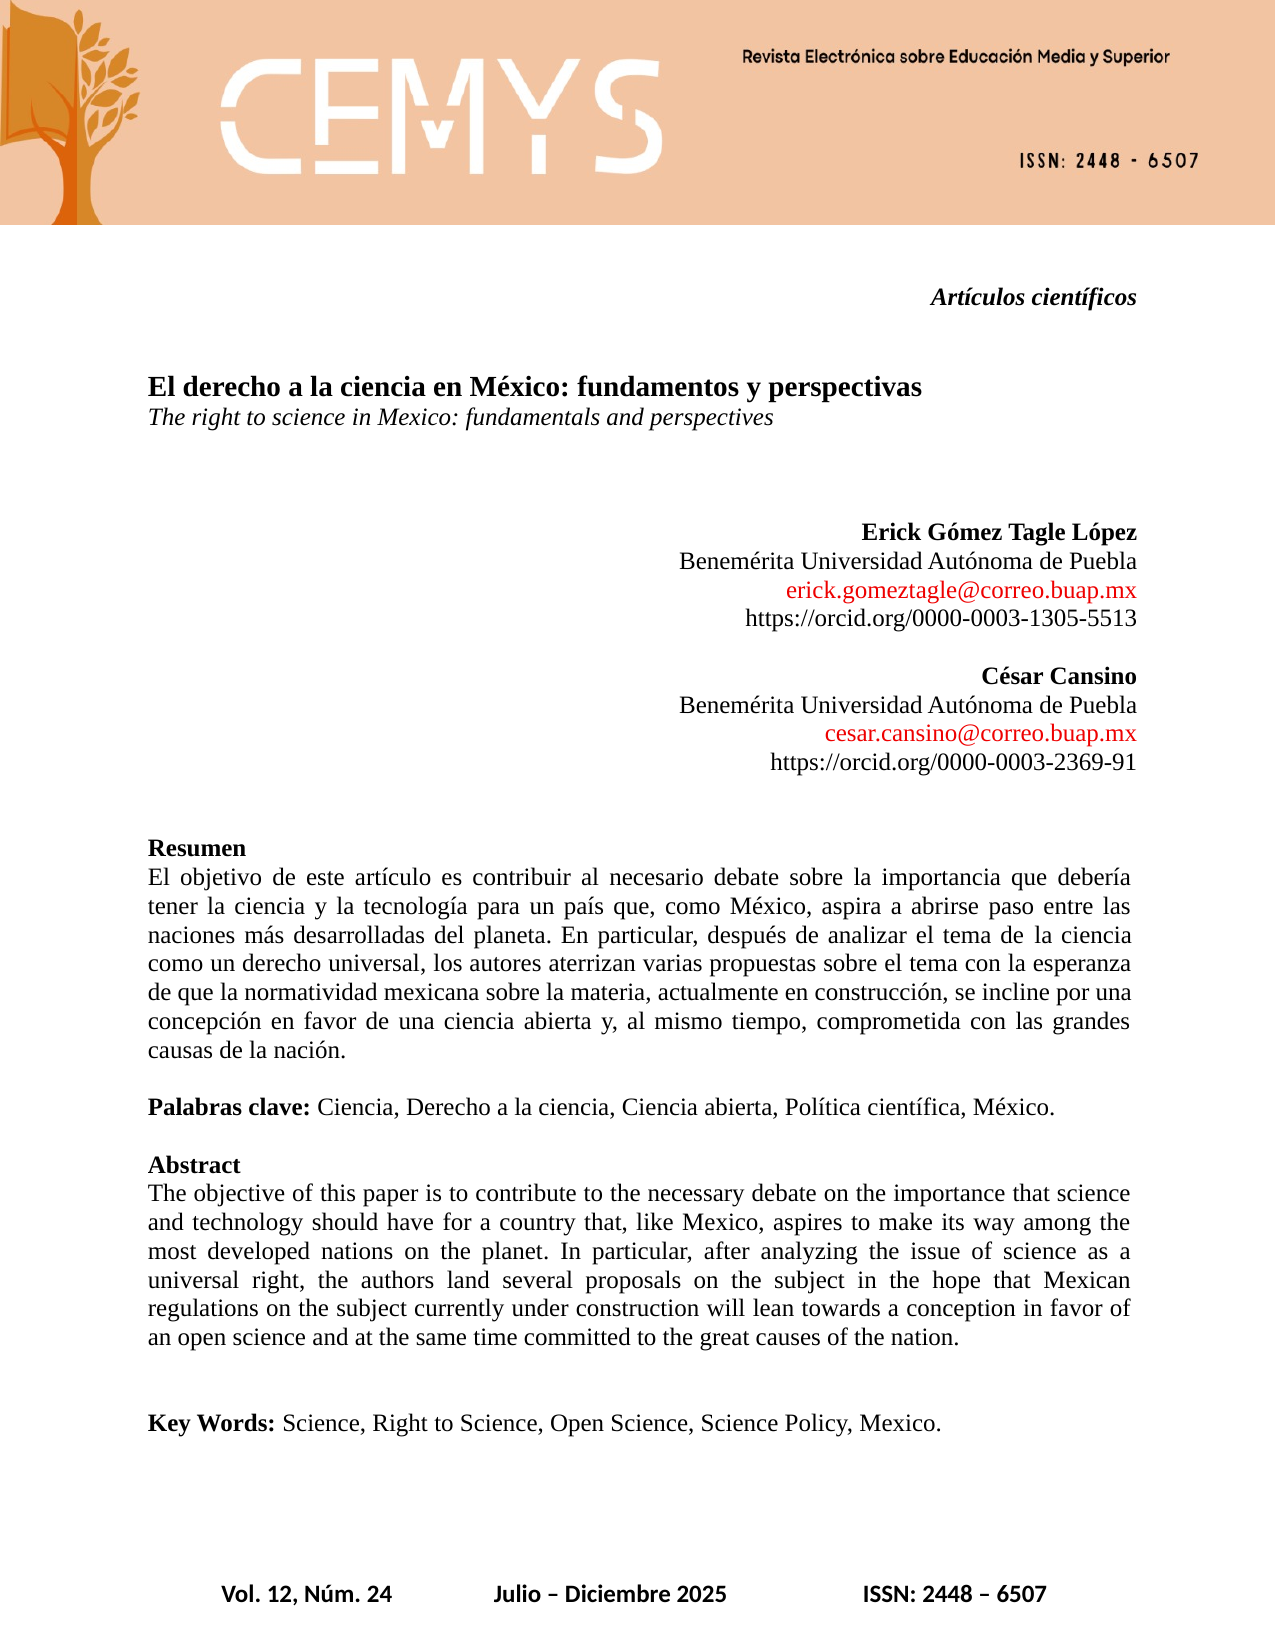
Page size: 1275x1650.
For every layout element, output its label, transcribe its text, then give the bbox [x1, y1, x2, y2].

text The right to science in Mexico: fundamentals and perspectives [148, 402, 1137, 431]
text Benemérita Universidad Autónoma de Puebla [148, 546, 1137, 575]
text Abstract [148, 1150, 1132, 1178]
picture [0, 0, 1275, 225]
text Erick Gómez Tagle López [148, 517, 1137, 546]
text Benemérita Universidad Autónoma de Puebla [148, 690, 1137, 718]
text The objective of this paper is to contribute to the necessary debate on the importance that science and technology should have for a country that, like Mexico, aspires to make its way among the most developed nations on the planet. In particular, after analyzing the issue of science as a universal right, the authors land several proposals on the subject in the hope that Mexican regulations on the subject currently under construction will lean towards a conception in favor of an open science and at the same time committed to the great causes of the nation. [148, 1178, 1132, 1351]
text Key Words: Science, Right to Science, Open Science, Science Policy, Mexico. [148, 1408, 1132, 1437]
text https://orcid.org/0000-0003-2369-91 [148, 747, 1137, 776]
text cesar.cansino@correo.buap.mx [148, 718, 1137, 747]
text El derecho a la ciencia en México: fundamentos y perspectivas [148, 369, 1137, 402]
text Resumen [148, 833, 1132, 862]
text El objetivo de este artículo es contribuir al necesario debate sobre la importancia que debería tener la ciencia y la tecnología para un país que, como México, aspira a abrirse paso entre las naciones más desarrolladas del planeta. En particular, después de analizar el tema de la ciencia como un derecho universal, los autores aterrizan varias propuestas sobre el tema con la esperanza de que la normatividad mexicana sobre la materia, actualmente en construcción, se incline por una concepción en favor de una ciencia abierta y, al mismo tiempo, comprometida con las grandes causas de la nación. [148, 862, 1132, 1063]
text César Cansino [148, 661, 1137, 690]
text Artículos científicos [148, 282, 1137, 311]
text https://orcid.org/0000-0003-1305-5513 [148, 603, 1137, 632]
text erick.gomeztagle@correo.buap.mx [148, 575, 1137, 603]
text Palabras clave: Ciencia, Derecho a la ciencia, Ciencia abierta, Política científica, México. [148, 1092, 1132, 1121]
